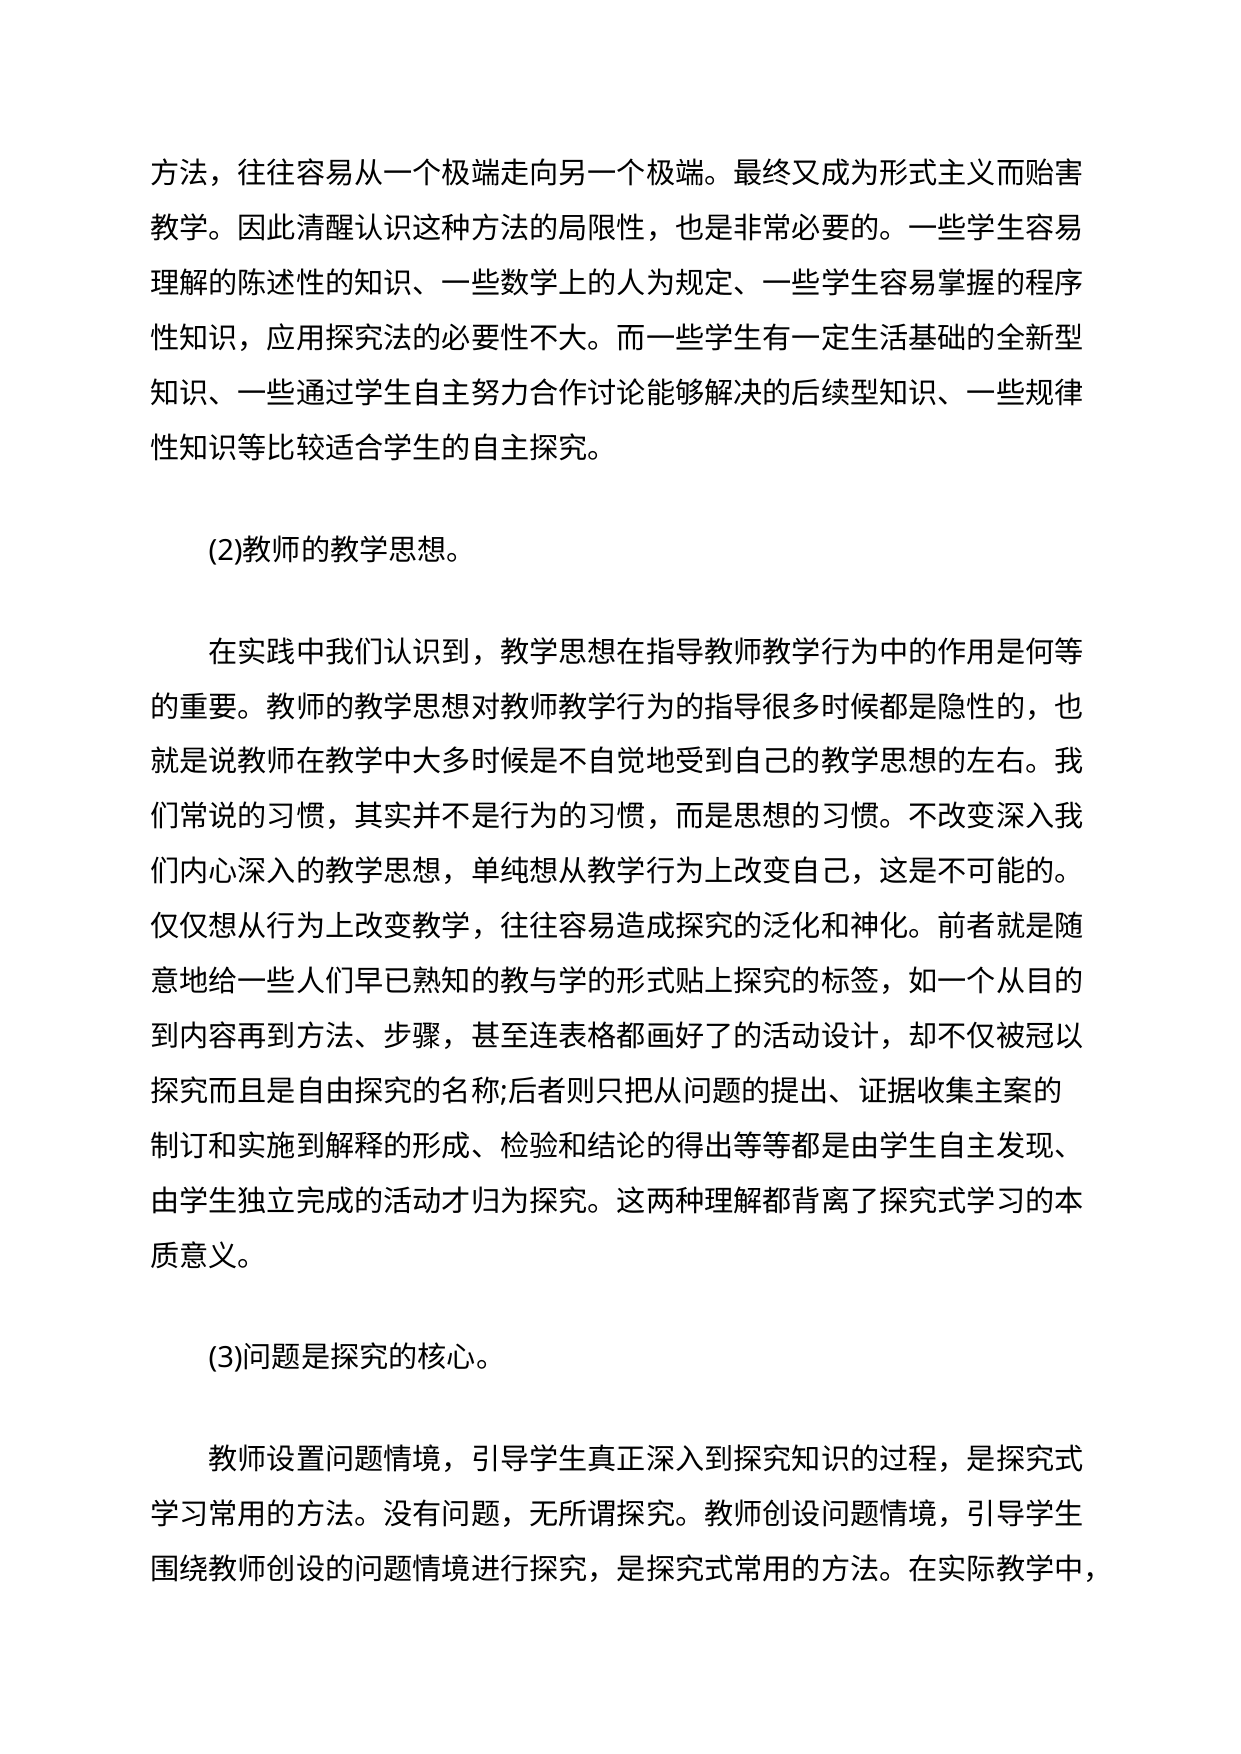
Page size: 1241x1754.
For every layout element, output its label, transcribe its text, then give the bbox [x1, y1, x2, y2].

text 在实践中我们认识到，教学思想在指导教师教学行为中的作用是何等的重要。教师的教学思想对教师教学行为的指导很多时候都是隐性的，也就是说教师在教学中大多时候是不自觉地受到自己的教学思想的左右。我们常说的习惯，其实并不是行为的习惯，而是思想的习惯。不改变深入我们内心深入的教学思想，单纯想从教学行为上改变自己，这是不可能的。仅仅想从行为上改变教学，往往容易造成探究的泛化和神化。前者就是随意地给一些人们早已熟知的教与学的形式贴上探究的标签，如一个从目的到内容再到方法、步骤，甚至连表格都画好了的活动设计，却不仅被冠以探究而且是自由探究的名称;后者则只把从问题的提出、证据收集主案的制订和实施到解释的形成、检验和结论的得出等等都是由学生自主发现、由学生独立完成的活动才归为探究。这两种理解都背离了探究式学习的本质意义。 [150, 628, 1090, 1274]
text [150, 1436, 1090, 1588]
text (2)教师的教学思想。 [150, 526, 1090, 569]
text (3)问题是探究的核心。 [150, 1334, 1090, 1376]
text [150, 150, 1090, 467]
